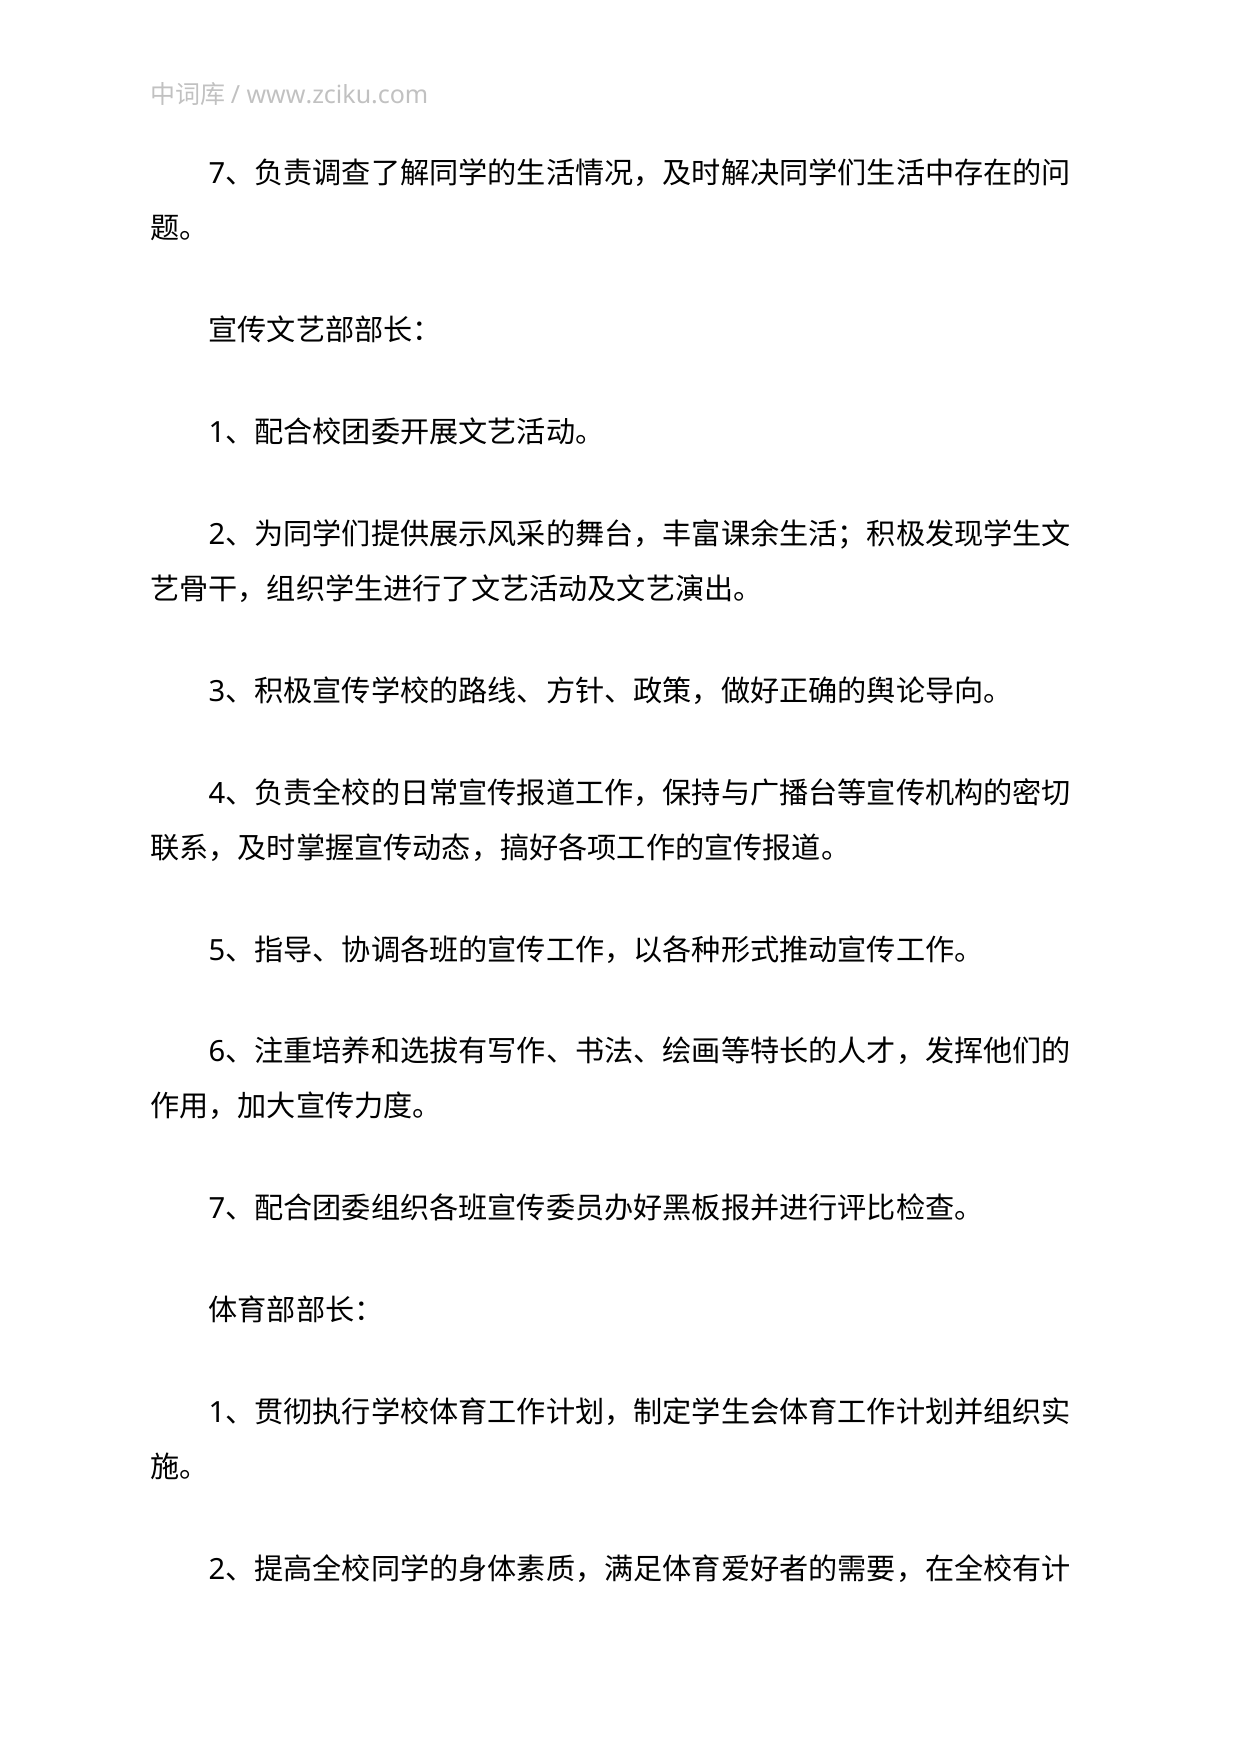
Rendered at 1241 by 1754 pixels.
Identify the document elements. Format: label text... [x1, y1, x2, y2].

text 7、配合团委组织各班宣传委员办好黑板报并进行评比检查。 [150, 1185, 1090, 1227]
text 体育部部长： [150, 1287, 1090, 1329]
text 5、指导、协调各班的宣传工作，以各种形式推动宣传工作。 [150, 926, 1090, 968]
text 3、积极宣传学校的路线、方针、政策，做好正确的舆论导向。 [150, 667, 1090, 710]
text 4、负责全校的日常宣传报道工作，保持与广播台等宣传机构的密切联系，及时掌握宣传动态，搞好各项工作的宣传报道。 [150, 769, 1090, 867]
text 宣传文艺部部长： [150, 307, 1090, 349]
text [150, 1545, 1090, 1588]
text 2、为同学们提供展示风采的舞台，丰富课余生活；积极发现学生文艺骨干，组织学生进行了文艺活动及文艺演出。 [150, 511, 1090, 608]
text 1、配合校团委开展文艺活动。 [150, 408, 1090, 451]
text 6、注重培养和选拔有写作、书法、绘画等特长的人才，发挥他们的作用，加大宣传力度。 [150, 1028, 1090, 1125]
text 1、贯彻执行学校体育工作计划，制定学生会体育工作计划并组织实施。 [150, 1388, 1090, 1486]
text 7、负责调查了解同学的生活情况，及时解决同学们生活中存在的问题。 [150, 150, 1090, 247]
